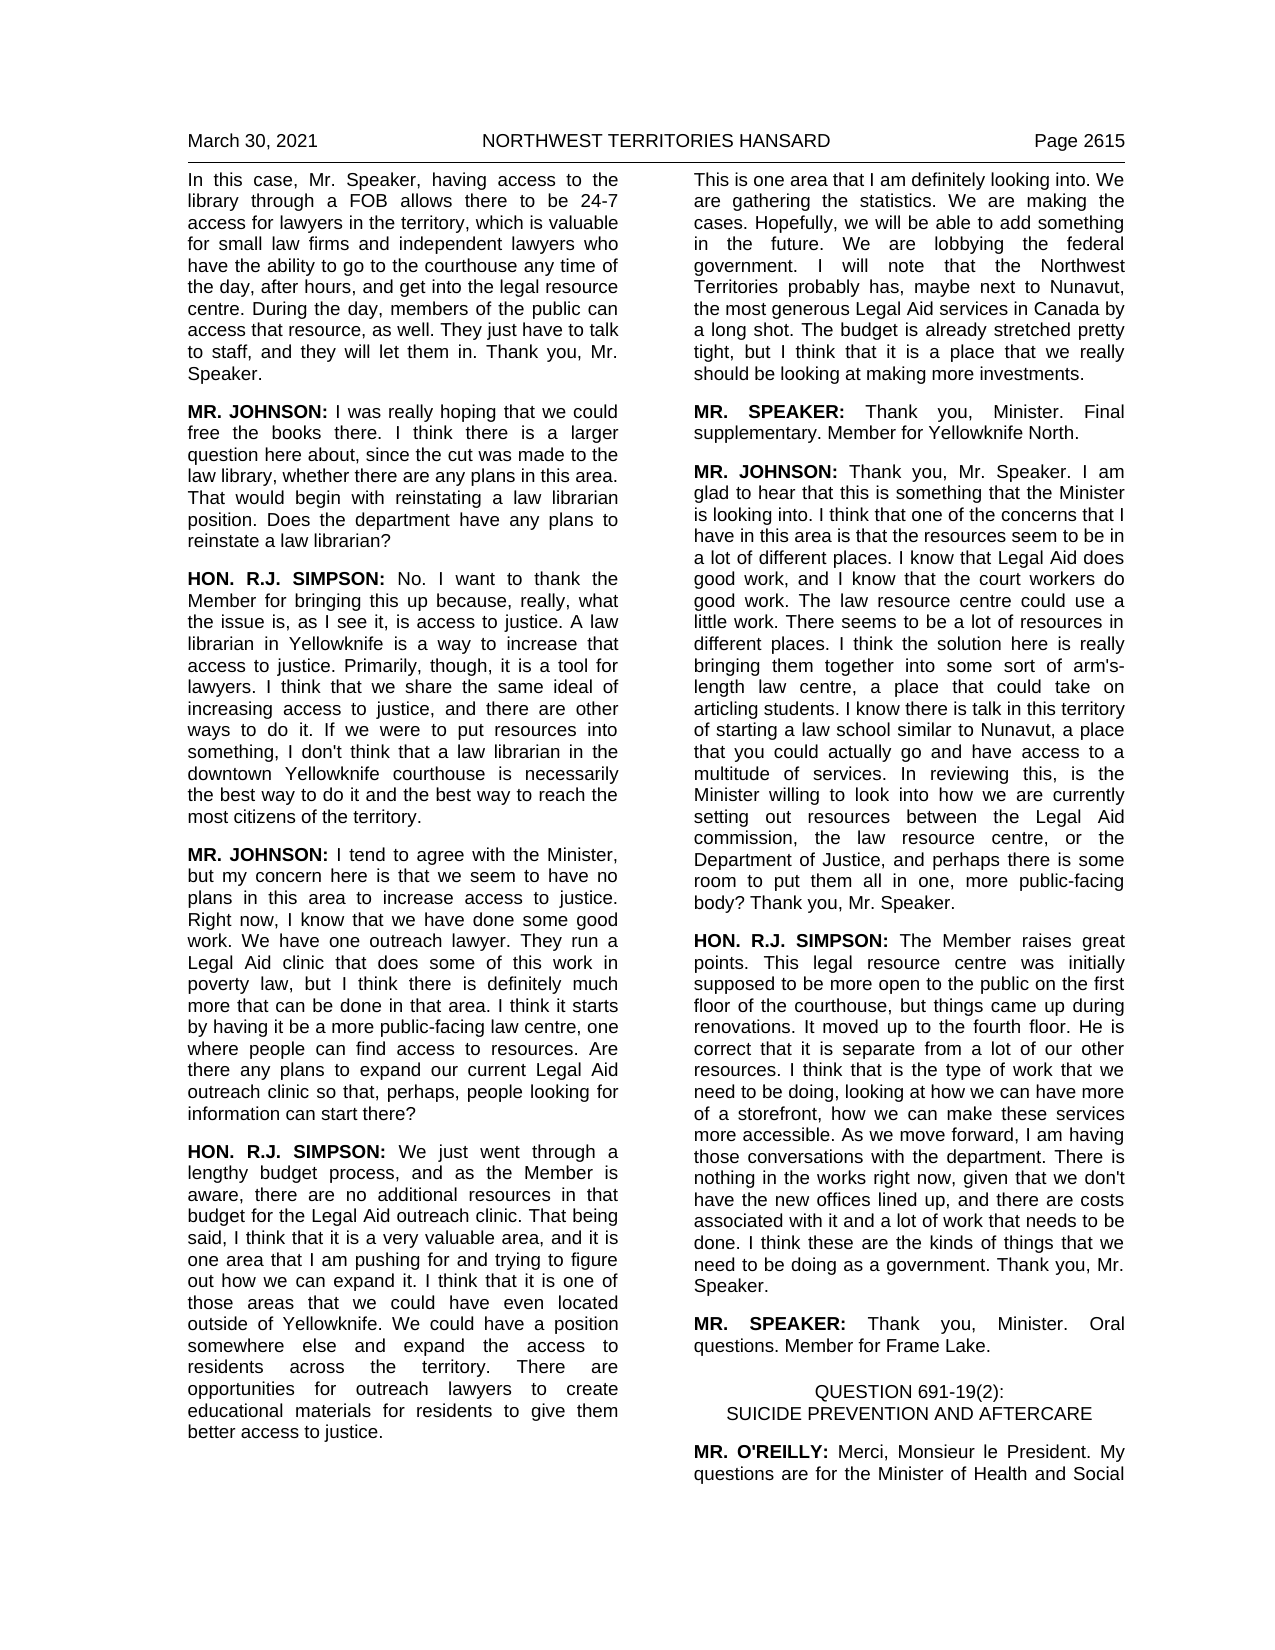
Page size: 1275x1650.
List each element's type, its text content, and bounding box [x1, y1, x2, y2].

text MR. SPEAKER: Thank you, Minister. Oral questions. Member for Frame Lake. [694, 1313, 1125, 1356]
text In this case, Mr. Speaker, having access to the library through a FOB allows there to be 24-7 access for lawyers in the territory, which is valuable for small law firms and independent lawyers who have the ability to go to the courthouse any time of the day, after hours, and get into the legal resource centre. During the day, members of the public can access that resource, as well. They just have to talk to staff, and they will let them in. Thank you, Mr. Speaker. [187, 168, 619, 384]
text MR. SPEAKER: Thank you, Minister. Final supplementary. Member for Yellowknife North. [694, 401, 1125, 444]
text MR. JOHNSON: I tend to agree with the Minister, but my concern here is that we seem to have no plans in this area to increase access to justice. Right now, I know that we have done some good work. We have one outreach lawyer. They run a Legal Aid clinic that does some of this work in poverty law, but I think there is definitely much more that can be done in that area. I think it starts by having it be a more public-facing law centre, one where people can find access to resources. Are there any plans to expand our current Legal Aid outreach clinic so that, perhaps, people looking for information can start there? [187, 844, 619, 1124]
text HON. R.J. SIMPSON: The Member raises great points. This legal resource centre was initially supposed to be more open to the public on the first floor of the courthouse, but things came up during renovations. It moved up to the fourth floor. He is correct that it is separate from a lot of our other resources. I think that is the type of work that we need to be doing, looking at how we can have more of a storefront, how we can make these services more accessible. As we move forward, I am having those conversations with the department. There is nothing in the works right now, given that we don't have the new offices lined up, and there are costs associated with it and a lot of work that needs to be done. I think these are the kinds of things that we need to be doing as a government. Thank you, Mr. Speaker. [694, 930, 1125, 1296]
subtitle Question 691-19(2): Suicide Prevention and Aftercare [694, 1381, 1125, 1424]
text HON. R.J. SIMPSON: No. I want to thank the Member for bringing this up because, really, what the issue is, as I see it, is access to justice. A law librarian in Yellowknife is a way to increase that access to justice. Primarily, though, it is a tool for lawyers. I think that we share the same ideal of increasing access to justice, and there are other ways to do it. If we were to put resources into something, I don't think that a law librarian in the downtown Yellowknife courthouse is necessarily the best way to do it and the best way to reach the most citizens of the territory. [187, 568, 619, 827]
text MR. JOHNSON: I was really hoping that we could free the books there. I think there is a larger question here about, since the cut was made to the law library, whether there are any plans in this area. That would begin with reinstating a law librarian position. Does the department have any plans to reinstate a law librarian? [187, 401, 619, 552]
text HON. R.J. SIMPSON: We just went through a lengthy budget process, and as the Member is aware, there are no additional resources in that budget for the Legal Aid outreach clinic. That being said, I think that it is a very valuable area, and it is one area that I am pushing for and trying to figure out how we can expand it. I think that it is one of those areas that we could have even located outside of Yellowknife. We could have a position somewhere else and expand the access to residents across the territory. There are opportunities for outreach lawyers to create educational materials for residents to give them better access to justice. [187, 1141, 619, 1442]
text This is one area that I am definitely looking into. We are gathering the statistics. We are making the cases. Hopefully, we will be able to add something in the future. We are lobbying the federal government. I will note that the Northwest Territories probably has, maybe next to Nunavut, the most generous Legal Aid services in Canada by a long shot. The budget is already stretched pretty tight, but I think that it is a place that we really should be looking at making more investments. [694, 168, 1125, 384]
text MR. JOHNSON: Thank you, Mr. Speaker. I am glad to hear that this is something that the Minister is looking into. I think that one of the concerns that I have in this area is that the resources seem to be in a lot of different places. I know that Legal Aid does good work, and I know that the court workers do good work. The law resource centre could use a little work. There seems to be a lot of resources in different places. I think the solution here is really bringing them together into some sort of arm's-length law centre, a place that could take on articling students. I know there is talk in this territory of starting a law school similar to Nunavut, a place that you could actually go and have access to a multitude of services. In reviewing this, is the Minister willing to look into how we are currently setting out resources between the Legal Aid commission, the law resource centre, or the Department of Justice, and perhaps there is some room to put them all in one, more public-facing body? Thank you, Mr. Speaker. [694, 460, 1125, 913]
